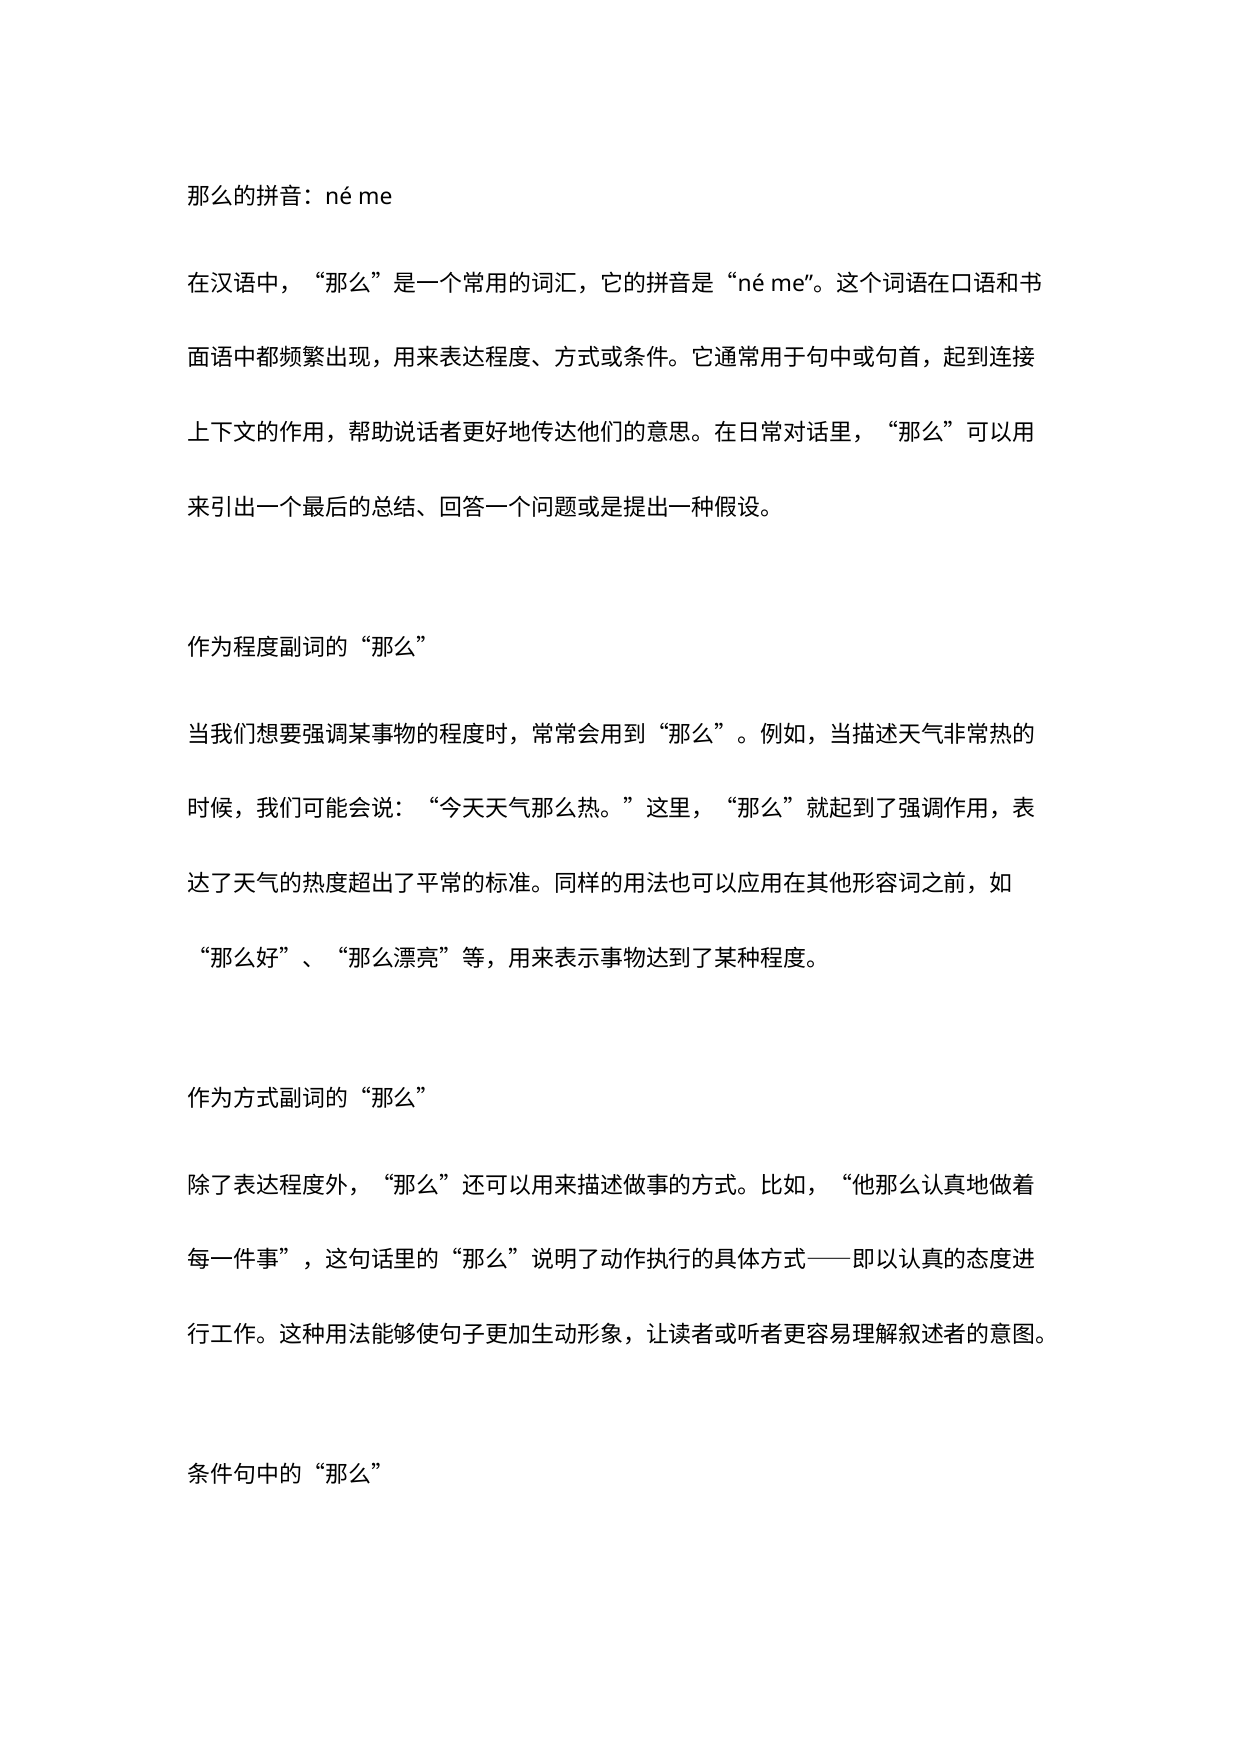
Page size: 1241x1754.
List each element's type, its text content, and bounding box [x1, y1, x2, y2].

text 当我们想要强调某事物的程度时，常常会用到“那么”。例如，当描述天气非常热的时候，我们可能会说：“今天天气那么热。”这里，“那么”就起到了强调作用，表达了天气的热度超出了平常的标准。同样的用法也可以应用在其他形容词之前，如“那么好”、“那么漂亮”等，用来表示事物达到了某种程度。 [187, 700, 1053, 989]
text 作为程度副词的“那么” [187, 613, 1053, 678]
text 作为方式副词的“那么” [187, 1064, 1053, 1129]
text 那么的拼音：né me [187, 162, 1053, 227]
text 在汉语中，“那么”是一个常用的词汇，它的拼音是“né me”。这个词语在口语和书面语中都频繁出现，用来表达程度、方式或条件。它通常用于句中或句首，起到连接上下文的作用，帮助说话者更好地传达他们的意思。在日常对话里，“那么”可以用来引出一个最后的总结、回答一个问题或是提出一种假设。 [187, 249, 1053, 538]
text 条件句中的“那么” [187, 1441, 1053, 1506]
text 除了表达程度外，“那么”还可以用来描述做事的方式。比如，“他那么认真地做着每一件事”，这句话里的“那么”说明了动作执行的具体方式——即以认真的态度进行工作。这种用法能够使句子更加生动形象，让读者或听者更容易理解叙述者的意图。 [187, 1151, 1053, 1365]
